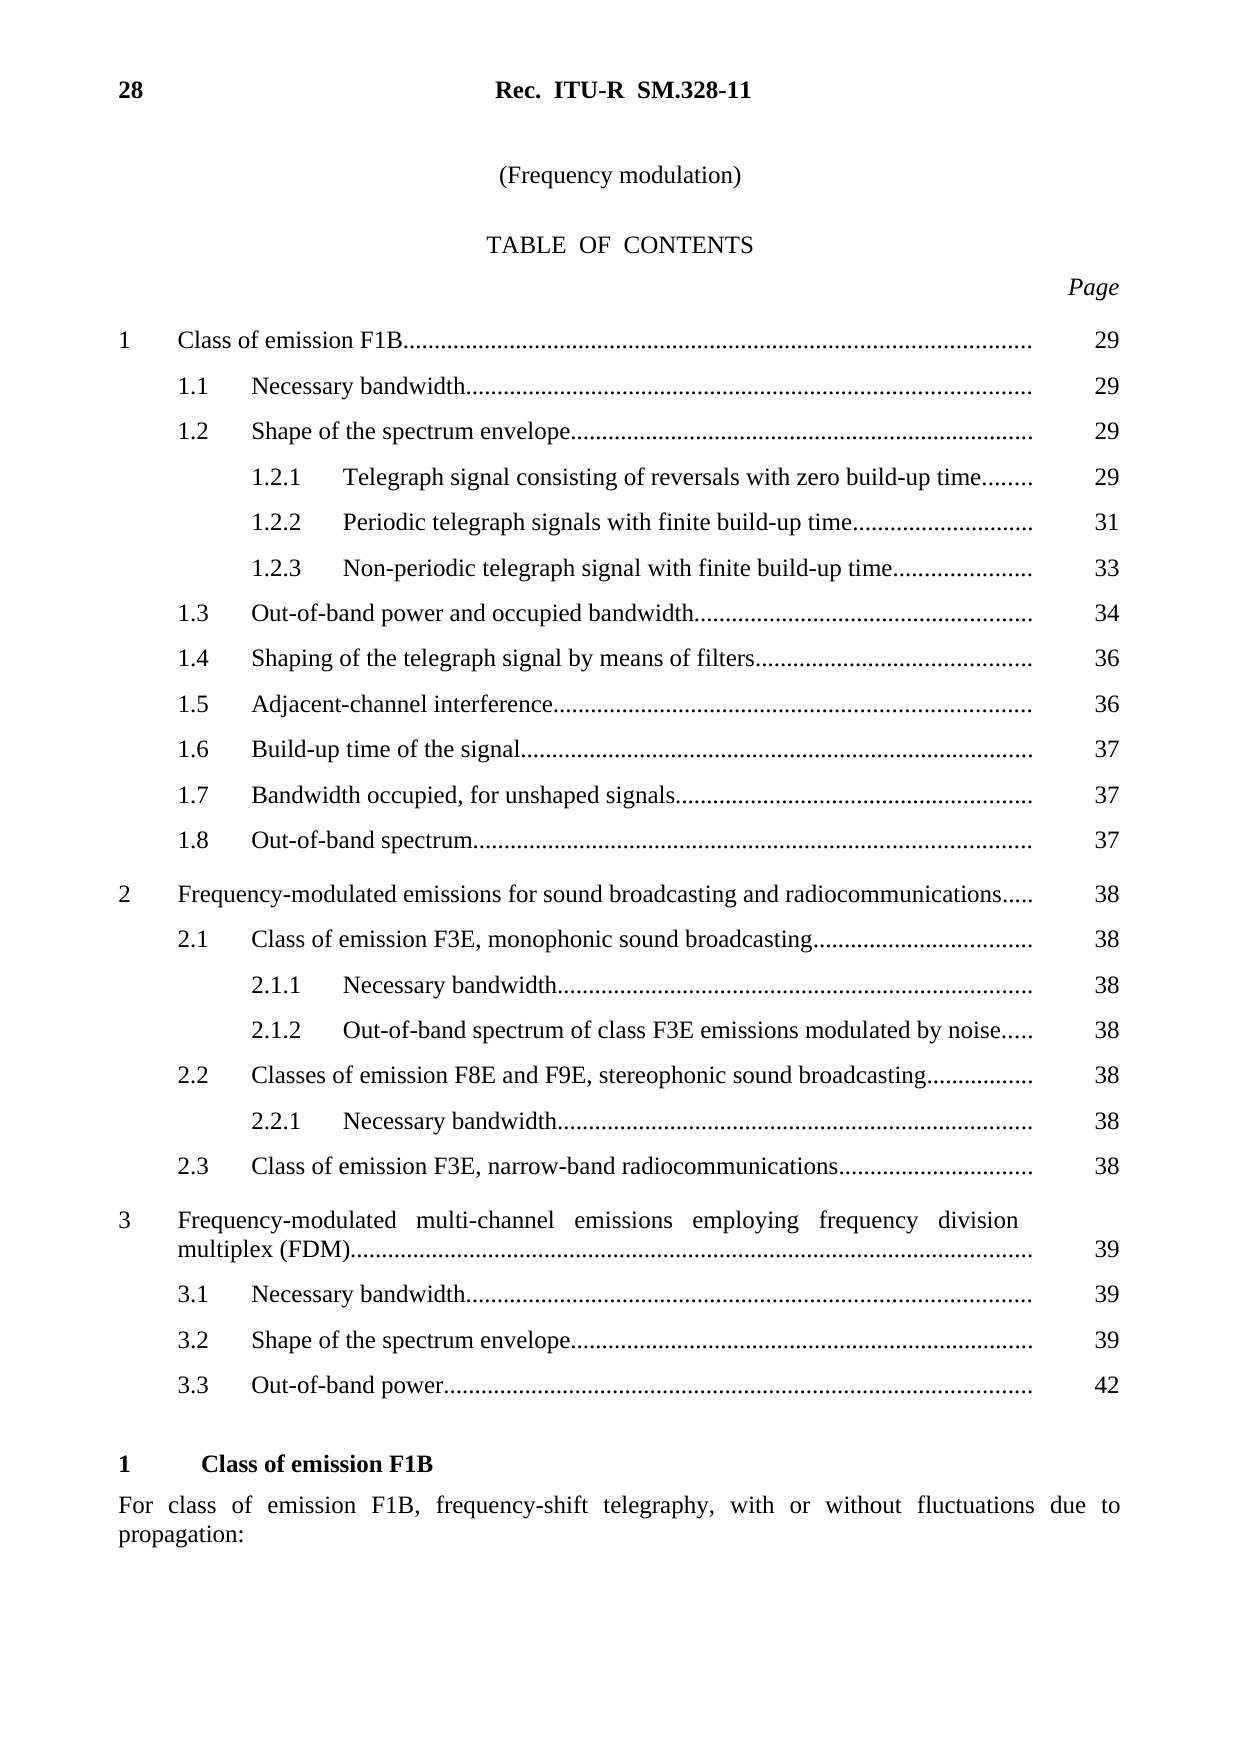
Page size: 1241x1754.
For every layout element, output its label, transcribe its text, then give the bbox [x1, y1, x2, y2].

text 1.6 Build-up time of the signal 37 [177, 734, 1019, 763]
text 1.2 Shape of the spectrum envelope 29 [177, 416, 1019, 445]
text 2.1.1 Necessary bandwidth 38 [251, 970, 1019, 998]
text 1.3 Out-of-band power and occupied bandwidth 34 [177, 598, 1019, 627]
text 2.1.2 Out-of-band spectrum of class F3E emissions modulated by noise 38 [251, 1015, 1019, 1044]
subtitle 1 Class of emission F1B [118, 1449, 1122, 1478]
text 1.5 Adjacent-channel interference 36 [177, 689, 1019, 718]
text Page [118, 272, 1122, 301]
text 2.2.1 Necessary bandwidth 38 [251, 1106, 1019, 1135]
text 1.2.1 Telegraph signal consisting of reversals with zero build-up time 29 [251, 462, 1019, 491]
text 1.2.2 Periodic telegraph signals with finite build-up time 31 [251, 507, 1019, 536]
text 2.3 Class of emission F3E, narrow-band radiocommunications 38 [177, 1151, 1019, 1180]
text 3.2 Shape of the spectrum envelope 39 [177, 1325, 1019, 1353]
text 3 Frequency-modulated multi-channel emissions employing frequency division multiplex (FDM) 39 [118, 1205, 1019, 1263]
text For class of emission F1B, frequency-shift telegraphy, with or without fluctuations due to propagation: [118, 1490, 1122, 1548]
text 3.1 Necessary bandwidth 39 [177, 1279, 1019, 1308]
text 1.7 Bandwidth occupied, for unshaped signals 37 [177, 780, 1019, 808]
text (Frequency modulation) [118, 160, 1122, 189]
text TABLE OF CONTENTS [118, 231, 1122, 259]
text 1.8 Out-of-band spectrum 37 [177, 825, 1019, 854]
text 1 Class of emission F1B 29 [118, 326, 1019, 354]
text 2 Frequency-modulated emissions for sound broadcasting and radiocommunications 38 [118, 879, 1019, 908]
text 1.4 Shaping of the telegraph signal by means of filters 36 [177, 643, 1019, 672]
text 1.1 Necessary bandwidth 29 [177, 371, 1019, 400]
text 3.3 Out-of-band power 42 [177, 1370, 1019, 1399]
text 2.1 Class of emission F3E, monophonic sound broadcasting 38 [177, 924, 1019, 953]
text 1.2.3 Non-periodic telegraph signal with finite build-up time 33 [251, 553, 1019, 581]
text 2.2 Classes of emission F8E and F9E, stereophonic sound broadcasting 38 [177, 1061, 1019, 1089]
